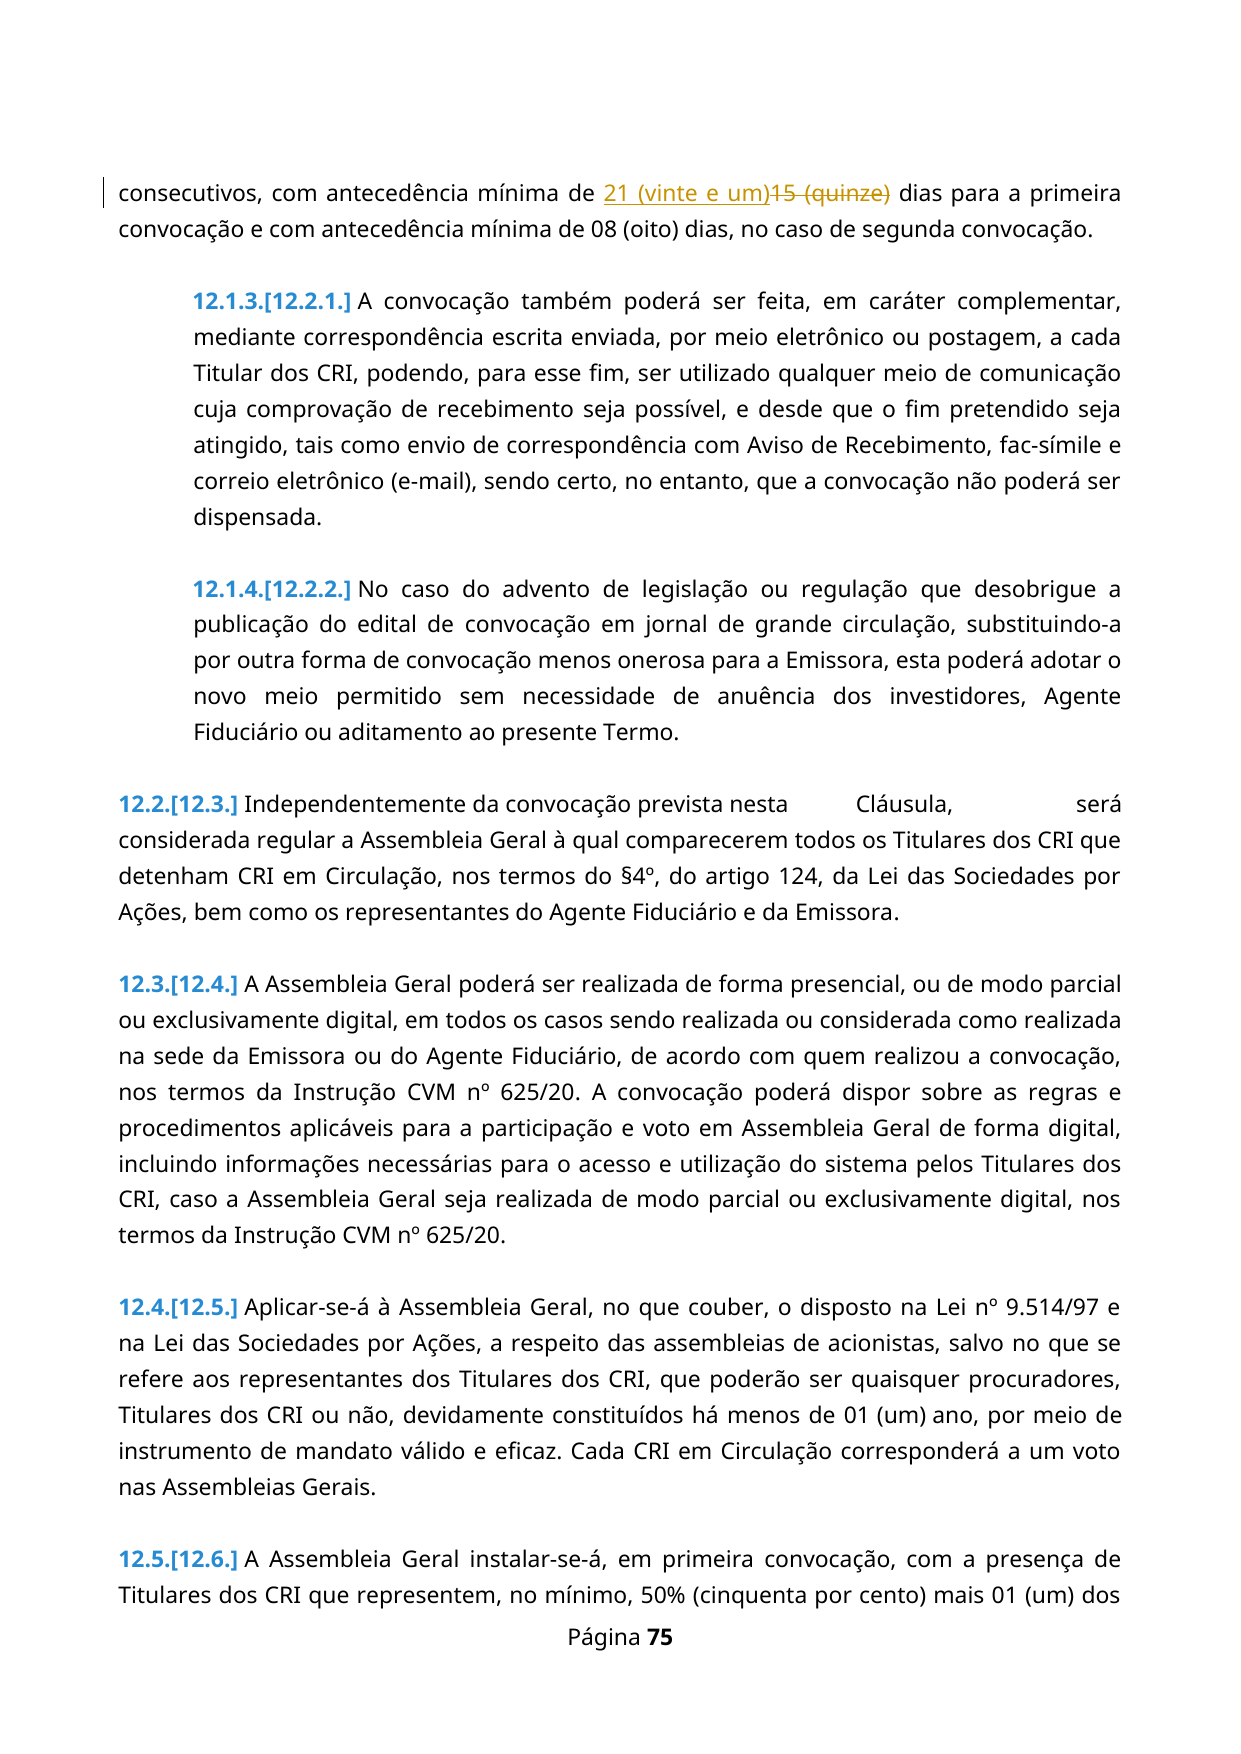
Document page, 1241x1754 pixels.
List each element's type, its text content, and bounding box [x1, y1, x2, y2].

list No caso do advento de legislação ou regulação que desobrigue a publicação do edital de convocação em jornal de grande circulação, substituindo-a por outra forma de convocação menos onerosa para a Emissora, esta poderá adotar o novo meio permitido sem necessidade de anuência dos investidores, Agente Fiduciário ou aditamento ao presente Termo. [192, 572, 1122, 747]
list Aplicar-se-á à Assembleia Geral, no que couber, o disposto na Lei nº 9.514/97 e na Lei das Sociedades por Ações, a respeito das assembleias de acionistas, salvo no que se refere aos representantes dos Titulares dos CRI, que poderão ser quaisquer procuradores, Titulares dos CRI ou não, devidamente constituídos há menos de 01 (um) ano, por meio de instrumento de mandato válido e eficaz. Cada CRI em Circulação corresponderá a um voto nas Assembleias Gerais. [118, 1291, 1122, 1502]
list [118, 177, 1122, 244]
list Independentemente da convocação prevista nesta Cláusula, será considerada regular a Assembleia Geral à qual comparecerem todos os Titulares dos CRI que detenham CRI em Circulação, nos termos do §4º, do artigo 124, da Lei das Sociedades por Ações, bem como os representantes do Agente Fiduciário e da Emissora. [118, 788, 1122, 927]
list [118, 1543, 1122, 1610]
list A convocação também poderá ser feita, em caráter complementar, mediante correspondência escrita enviada, por meio eletrônico ou postagem, a cada Titular dos CRI, podendo, para esse fim, ser utilizado qualquer meio de comunicação cuja comprovação de recebimento seja possível, e desde que o fim pretendido seja atingido, tais como envio de correspondência com Aviso de Recebimento, fac-símile e correio eletrônico (e-mail), sendo certo, no entanto, que a convocação não poderá ser dispensada. [192, 285, 1122, 532]
list A Assembleia Geral poderá ser realizada de forma presencial, ou de modo parcial ou exclusivamente digital, em todos os casos sendo realizada ou considerada como realizada na sede da Emissora ou do Agente Fiduciário, de acordo com quem realizou a convocação, nos termos da Instrução CVM nº 625/20. A convocação poderá dispor sobre as regras e procedimentos aplicáveis para a participação e voto em Assembleia Geral de forma digital, incluindo informações necessárias para o acesso e utilização do sistema pelos Titulares dos CRI, caso a Assembleia Geral seja realizada de modo parcial ou exclusivamente digital, nos termos da Instrução CVM nº 625/20. [118, 968, 1122, 1251]
